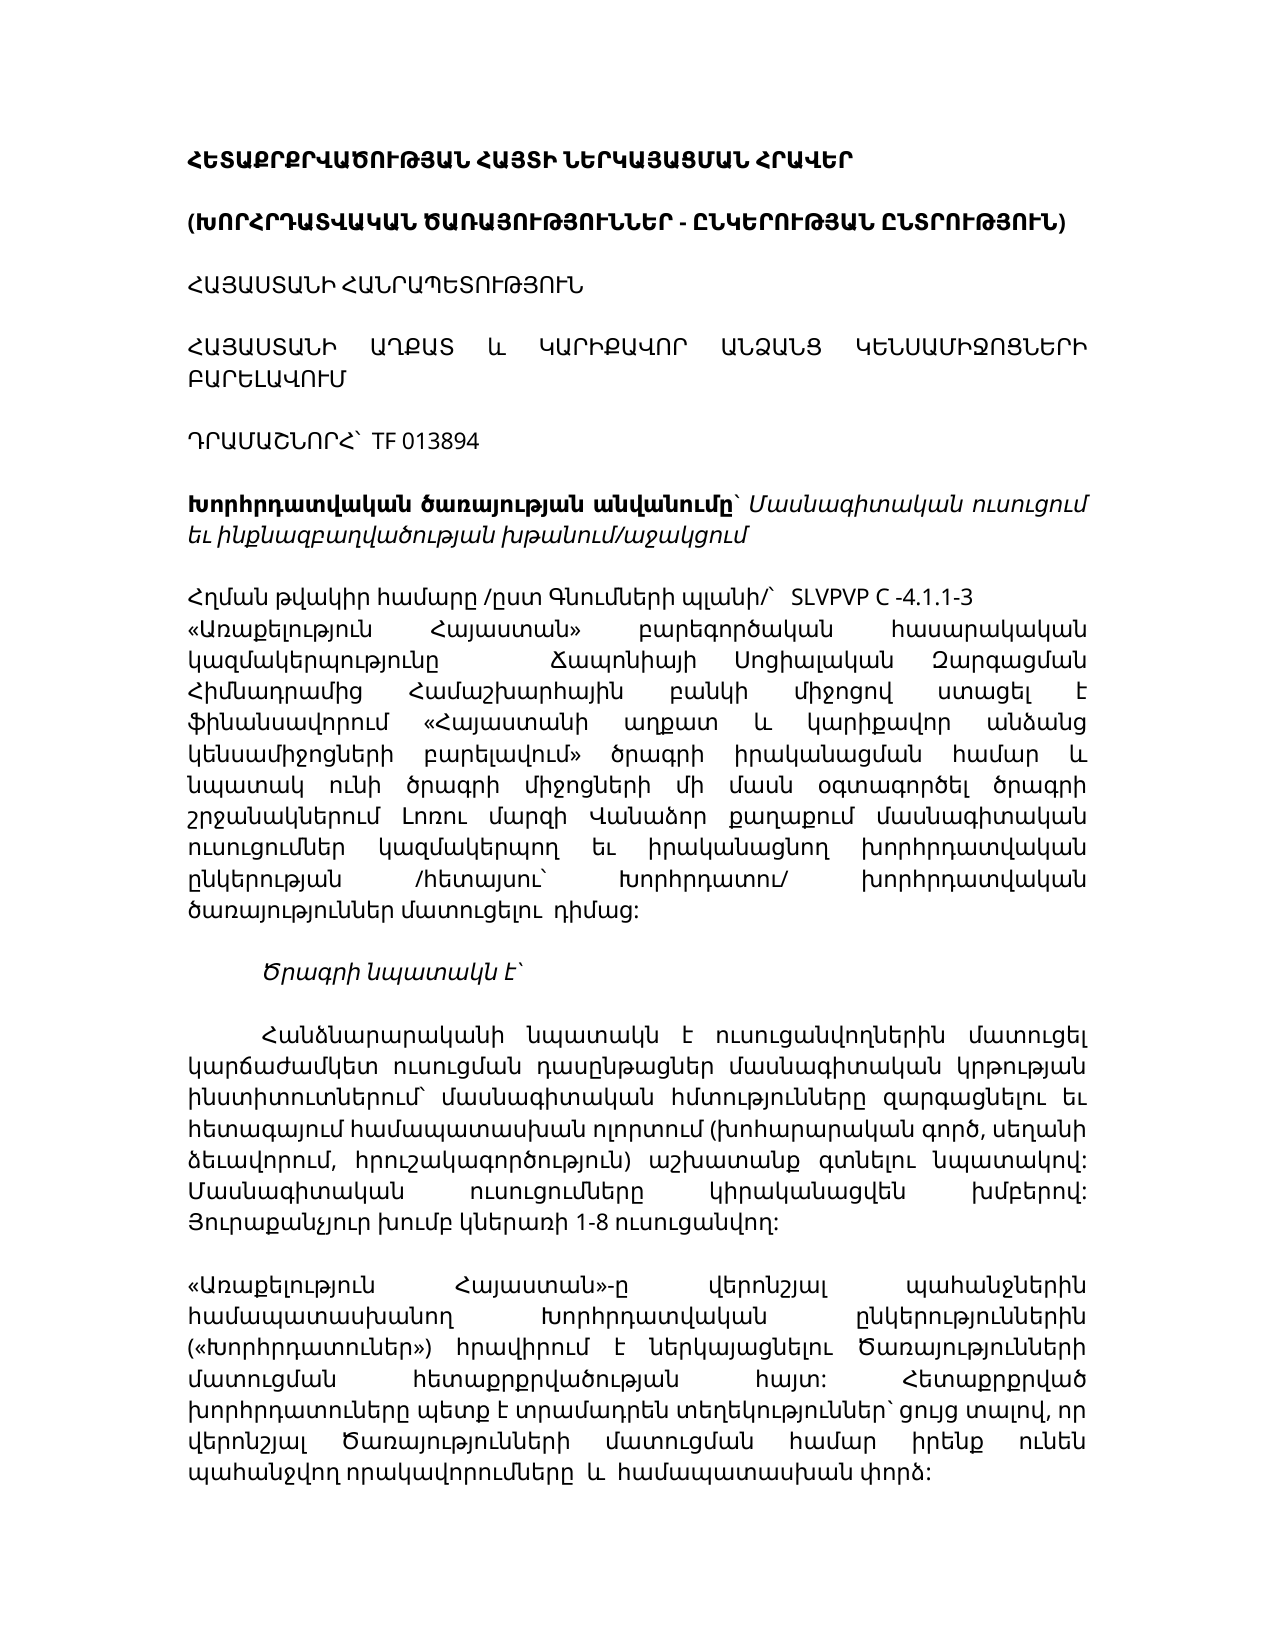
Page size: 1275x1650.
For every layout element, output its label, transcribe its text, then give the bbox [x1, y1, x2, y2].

text ՀԵՏԱՔՐՔՐՎԱԾՈՒԹՅԱՆ ՀԱՅՏԻ ՆԵՐԿԱՅԱՑՄԱՆ ՀՐԱՎԵՐ [187, 144, 1087, 175]
text Խորհրդատվական ծառայության անվանումը` Մասնագիտական ուսուցում եւ ինքնազբաղվածության խթանում/աջակցում [187, 487, 1087, 550]
text «Առաքելություն Հայաստան» բարեգործական հասարակական կազմակերպությունը Ճապոնիայի Սոցիալական Զարգացման Հիմնադրամից Համաշխարհային բանկի միջոցով ստացել է ֆինանսավորում «Հայաստանի աղքատ և կարիքավոր անձանց կենսամիջոցների բարելավում» ծրագրի իրականացման համար և նպատակ ունի ծրագրի միջոցների մի մասն օգտագործել ծրագրի շրջանակներում Լոռու մարզի Վանաձոր քաղաքում մասնագիտական ուսուցումներ կազմակերպող եւ իրականացնող խորհրդատվական ընկերության /հետայսու՝ Խորհրդատու/ խորհրդատվական ծառայություններ մատուցելու դիմաց: [187, 612, 1087, 925]
list Ծրագրի նպատակն է` [187, 956, 1087, 987]
text ՀԱՅԱՍՏԱՆԻ ԱՂՔԱՏ և ԿԱՐԻՔԱՎՈՐ ԱՆՁԱՆՑ ԿԵՆՍԱՄԻՋՈՑՆԵՐԻ ԲԱՐԵԼԱՎՈՒՄ [187, 331, 1087, 394]
list Հանձնարարականի նպատակն է ուսուցանվողներին մատուցել կարճաժամկետ ուսուցման դասընթացներ մասնագիտական կրթության ինստիտուտներում՝ մասնագիտական հմտությունները զարգացնելու եւ հետագայում համապատասխան ոլորտում (խոհարարական գործ, սեղանի ձեւավորում, հրուշակագործություն) աշխատանք գտնելու նպատակով: Մասնագիտական ուսուցումները կիրականացվեն խմբերով: Յուրաքանչյուր խումբ կներառի 1-8 ուսուցանվող: [187, 1019, 1087, 1237]
text Հղման թվակիր համարը /ըստ Գնումների պլանի/՝ SLVPVP C -4.1.1-3 [187, 581, 1087, 612]
text «Առաքելություն Հայաստան»-ը վերոնշյալ պահանջներին համապատասխանող Խորհրդատվական ընկերություններին («Խորհրդատուներ») հրավիրում է ներկայացնելու Ծառայությունների մատուցման հետաքրքրվածության հայտ: Հետաքրքրված խորհրդատուները պետք է տրամադրեն տեղեկություններ` ցույց տալով, որ վերոնշյալ Ծառայությունների մատուցման համար իրենք ունեն պահանջվող որակավորումները և համապատասխան փորձ: [187, 1269, 1087, 1487]
text ԴՐԱՄԱՇՆՈՐՀ՝ TF 013894 [187, 425, 1087, 456]
text ՀԱՅԱՍՏԱՆԻ ՀԱՆՐԱՊԵՏՈՒԹՅՈՒՆ [187, 269, 1087, 300]
text (ԽՈՐՀՐԴԱՏՎԱԿԱՆ ԾԱՌԱՅՈՒԹՅՈՒՆՆԵՐ - ԸՆԿԵՐՈՒԹՅԱՆ ԸՆՏՐՈՒԹՅՈՒՆ) [187, 206, 1087, 237]
